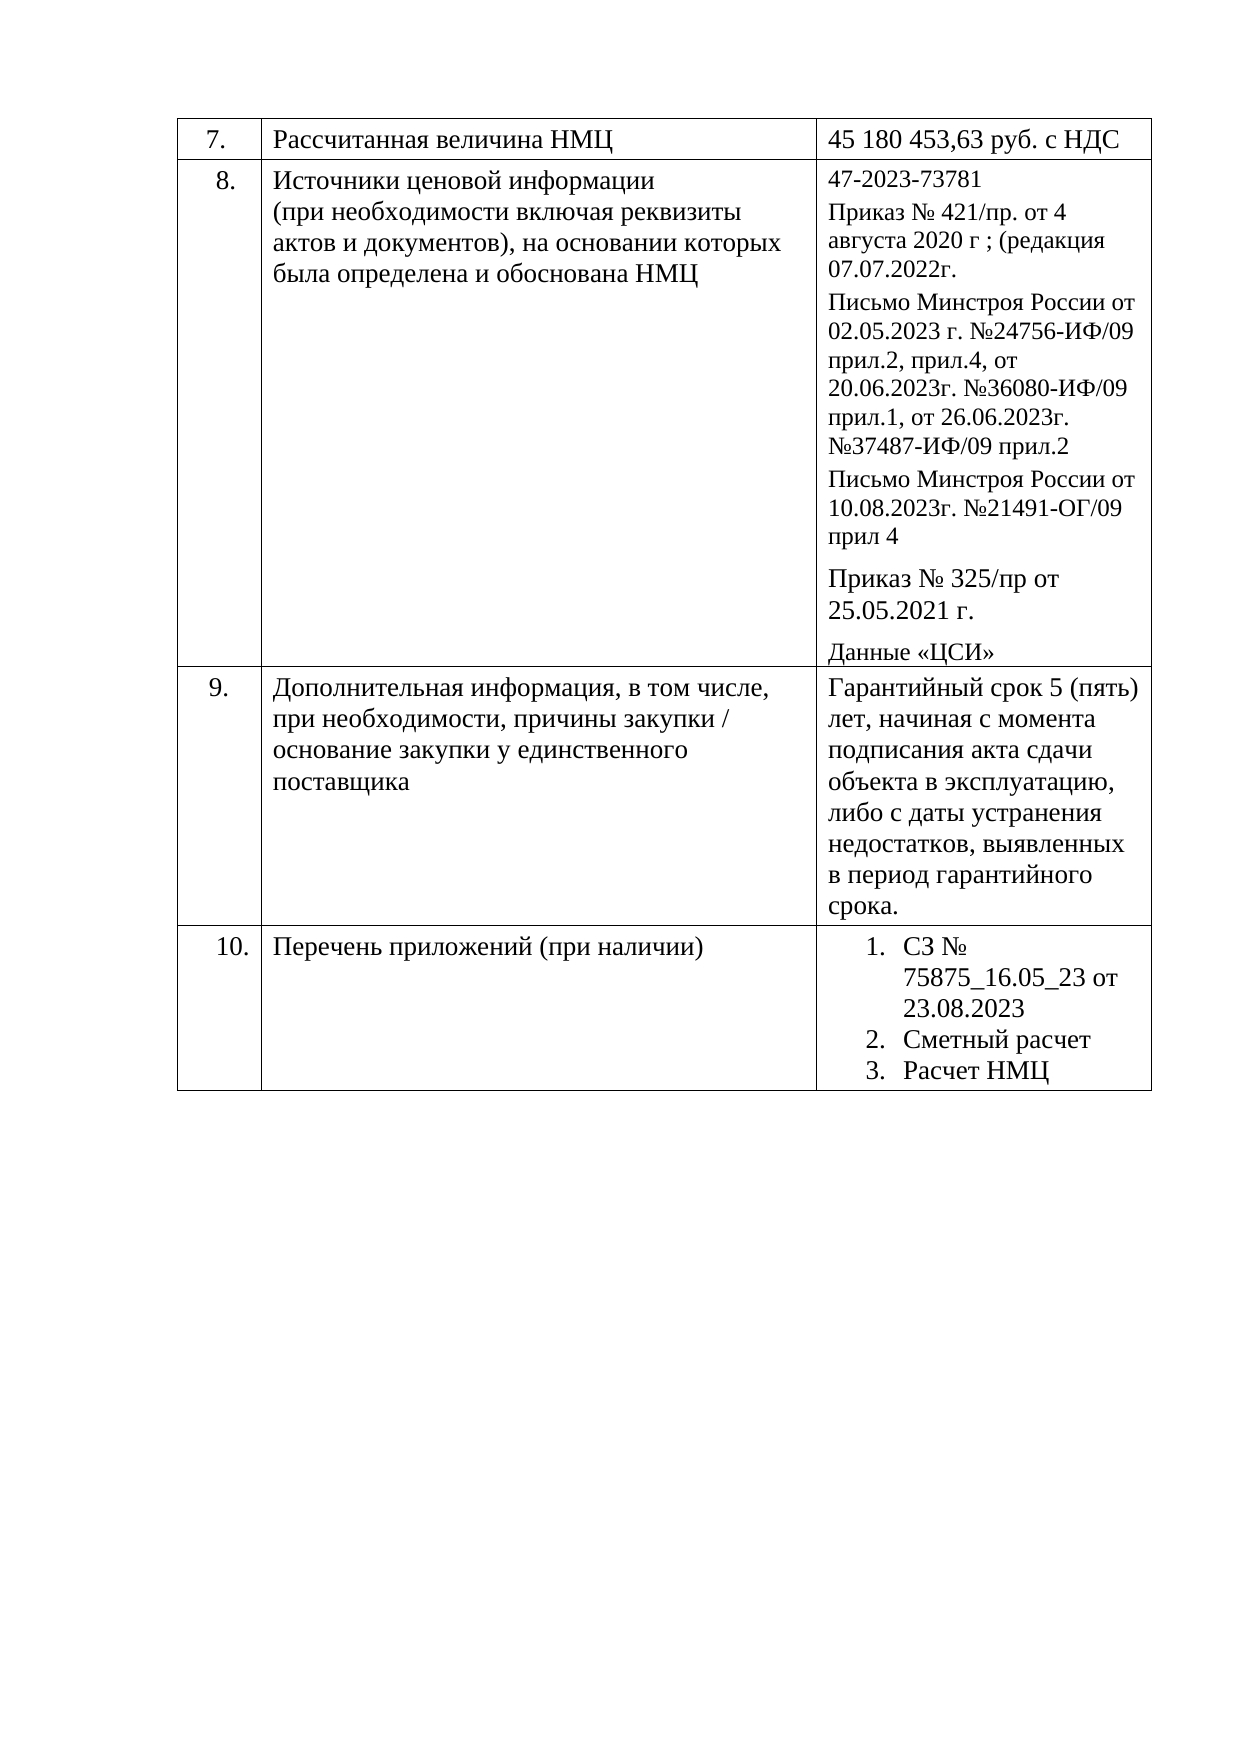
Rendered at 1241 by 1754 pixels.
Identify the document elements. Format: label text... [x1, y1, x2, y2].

table_cell 10. [178, 926, 261, 1090]
table_cell Перечень приложений (при наличии) [262, 926, 816, 1090]
table_cell 8. [178, 160, 261, 666]
table_cell 9. [178, 667, 261, 925]
table_cell СЗ № 75875_16.05_23 от 23.08.2023 Сметный расчет Расчет НМЦ [817, 926, 1151, 1090]
table_cell [178, 119, 261, 159]
table_cell 45 180 453,63 руб. с НДС [817, 119, 1151, 159]
table_cell Гарантийный срок 5 (пять) лет, начиная с момента подписания акта сдачи объекта в эксплуатацию, либо с даты устранения недостатков, выявленных в период гарантийного срока. [817, 667, 1151, 925]
table_cell Дополнительная информация, в том числе, при необходимости, причины закупки / основание закупки у единственного поставщика [262, 667, 816, 925]
table_cell 47-2023-73781 Приказ № 421/пр. от 4 августа 2020 г ; (редакция 07.07.2022г. Письмо Минстроя России от 02.05.2023 г. №24756-ИФ/09 прил.2, прил.4, от 20.06.2023г. №36080-ИФ/09 прил.1, от 26.06.2023г. №37487-ИФ/09 прил.2 Письмо Минстроя России от 10.08.2023г. №21491-ОГ/09 прил 4 Приказ № 325/пр от 25.05.2021 г. Данные «ЦСИ» [817, 160, 1151, 666]
table_cell Источники ценовой информации (при необходимости включая реквизиты актов и документов), на основании которых была определена и обоснована НМЦ [262, 160, 816, 666]
table_cell Рассчитанная величина НМЦ [262, 119, 816, 159]
